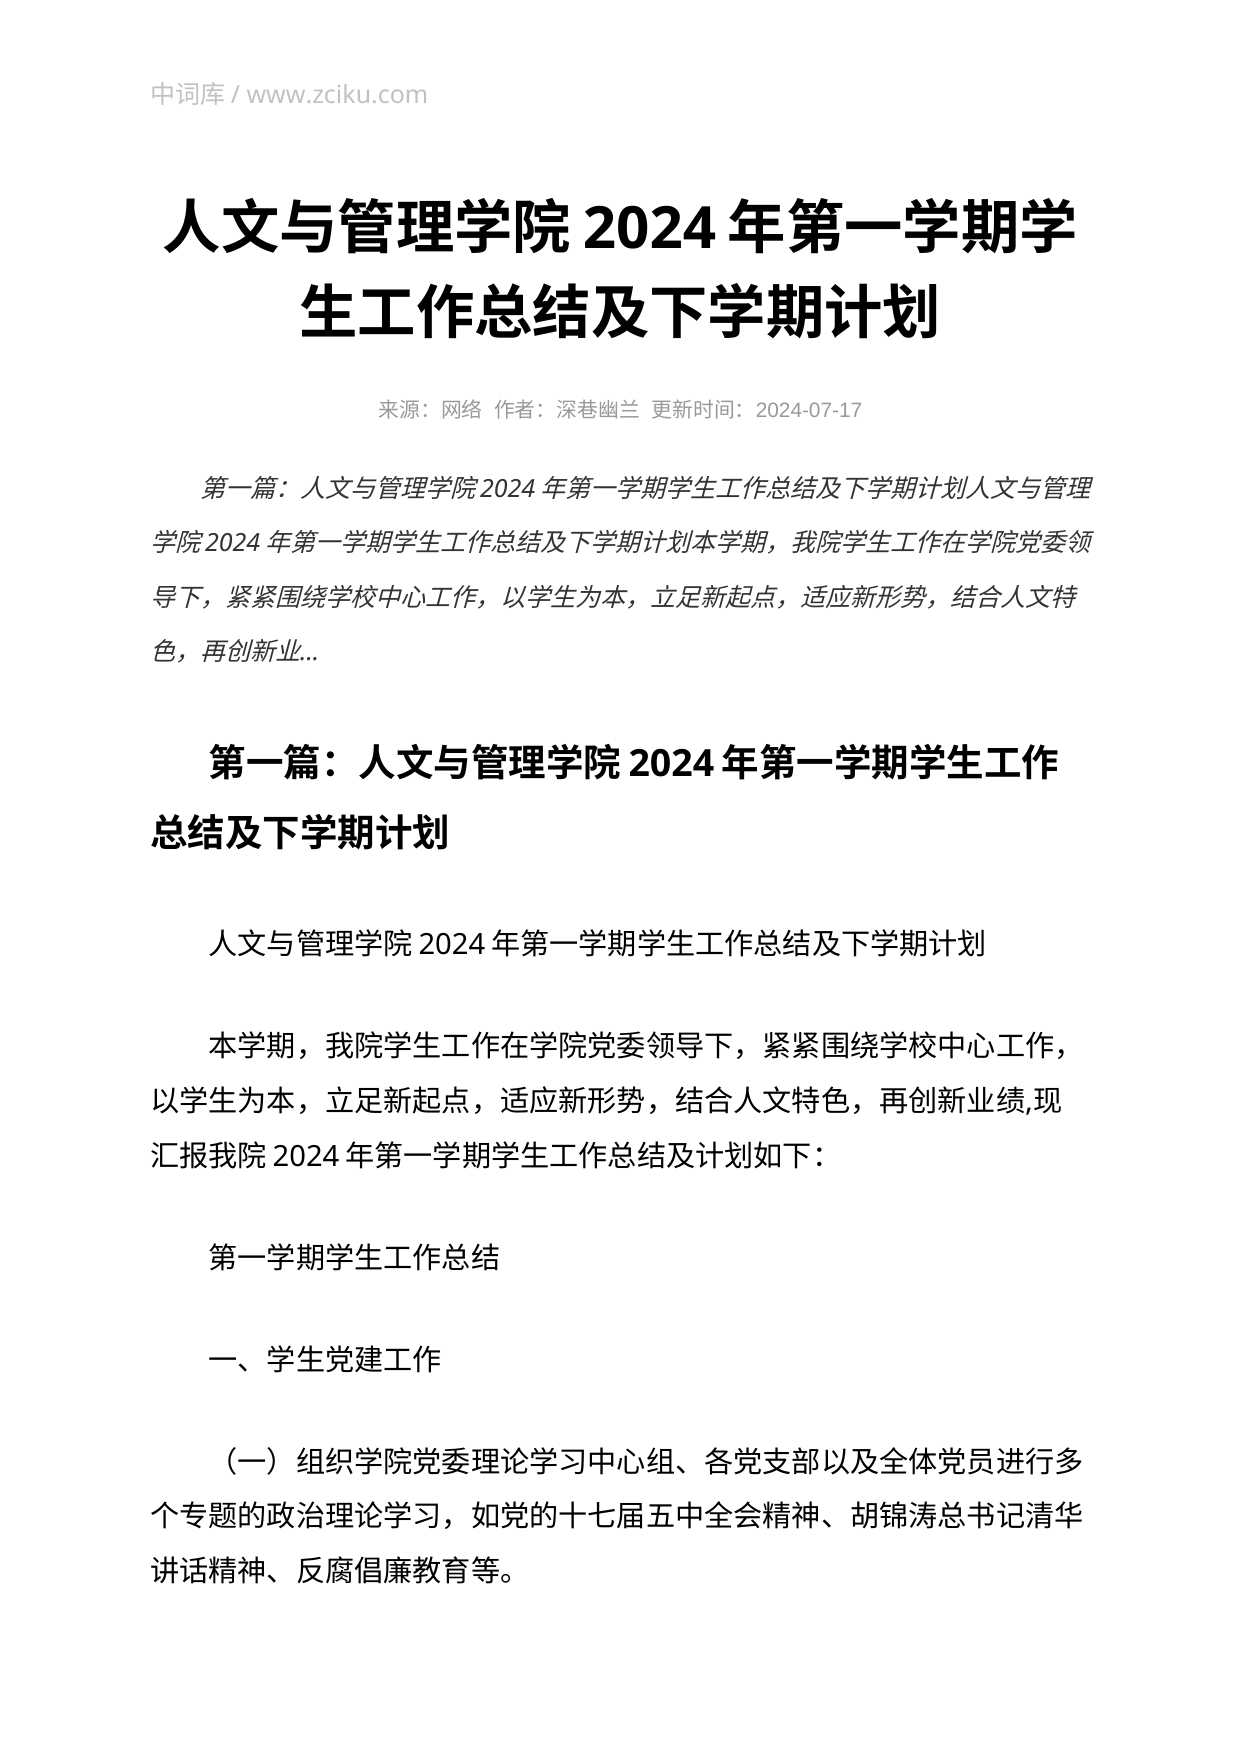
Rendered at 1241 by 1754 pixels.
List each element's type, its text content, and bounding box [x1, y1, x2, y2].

text 人文与管理学院2024年第一学期学生工作总结及下学期计划 [150, 921, 1090, 963]
text （一）组织学院党委理论学习中心组、各党支部以及全体党员进行多个专题的政治理论学习，如党的十七届五中全会精神、胡锦涛总书记清华讲话精神、反腐倡廉教育等。 [150, 1438, 1090, 1590]
text 第一篇：人文与管理学院2024年第一学期学生工作总结及下学期计划 [150, 733, 1090, 858]
text 第一学期学生工作总结 [150, 1234, 1090, 1277]
text 来源：网络 作者：深巷幽兰 更新时间：2024-07-17 [150, 397, 1090, 421]
subtitle 人文与管理学院2024年第一学期学生工作总结及下学期计划 [150, 181, 1090, 351]
text 一、学生党建工作 [150, 1336, 1090, 1379]
text 第一篇：人文与管理学院2024年第一学期学生工作总结及下学期计划人文与管理学院2024年第一学期学生工作总结及下学期计划本学期，我院学生工作在学院党委领导下，紧紧围绕学校中心工作，以学生为本，立足新起点，适应新形势，结合人文特色，再创新业... [150, 468, 1090, 668]
text 本学期，我院学生工作在学院党委领导下，紧紧围绕学校中心工作，以学生为本，立足新起点，适应新形势，结合人文特色，再创新业绩,现汇报我院2024年第一学期学生工作总结及计划如下： [150, 1023, 1090, 1175]
